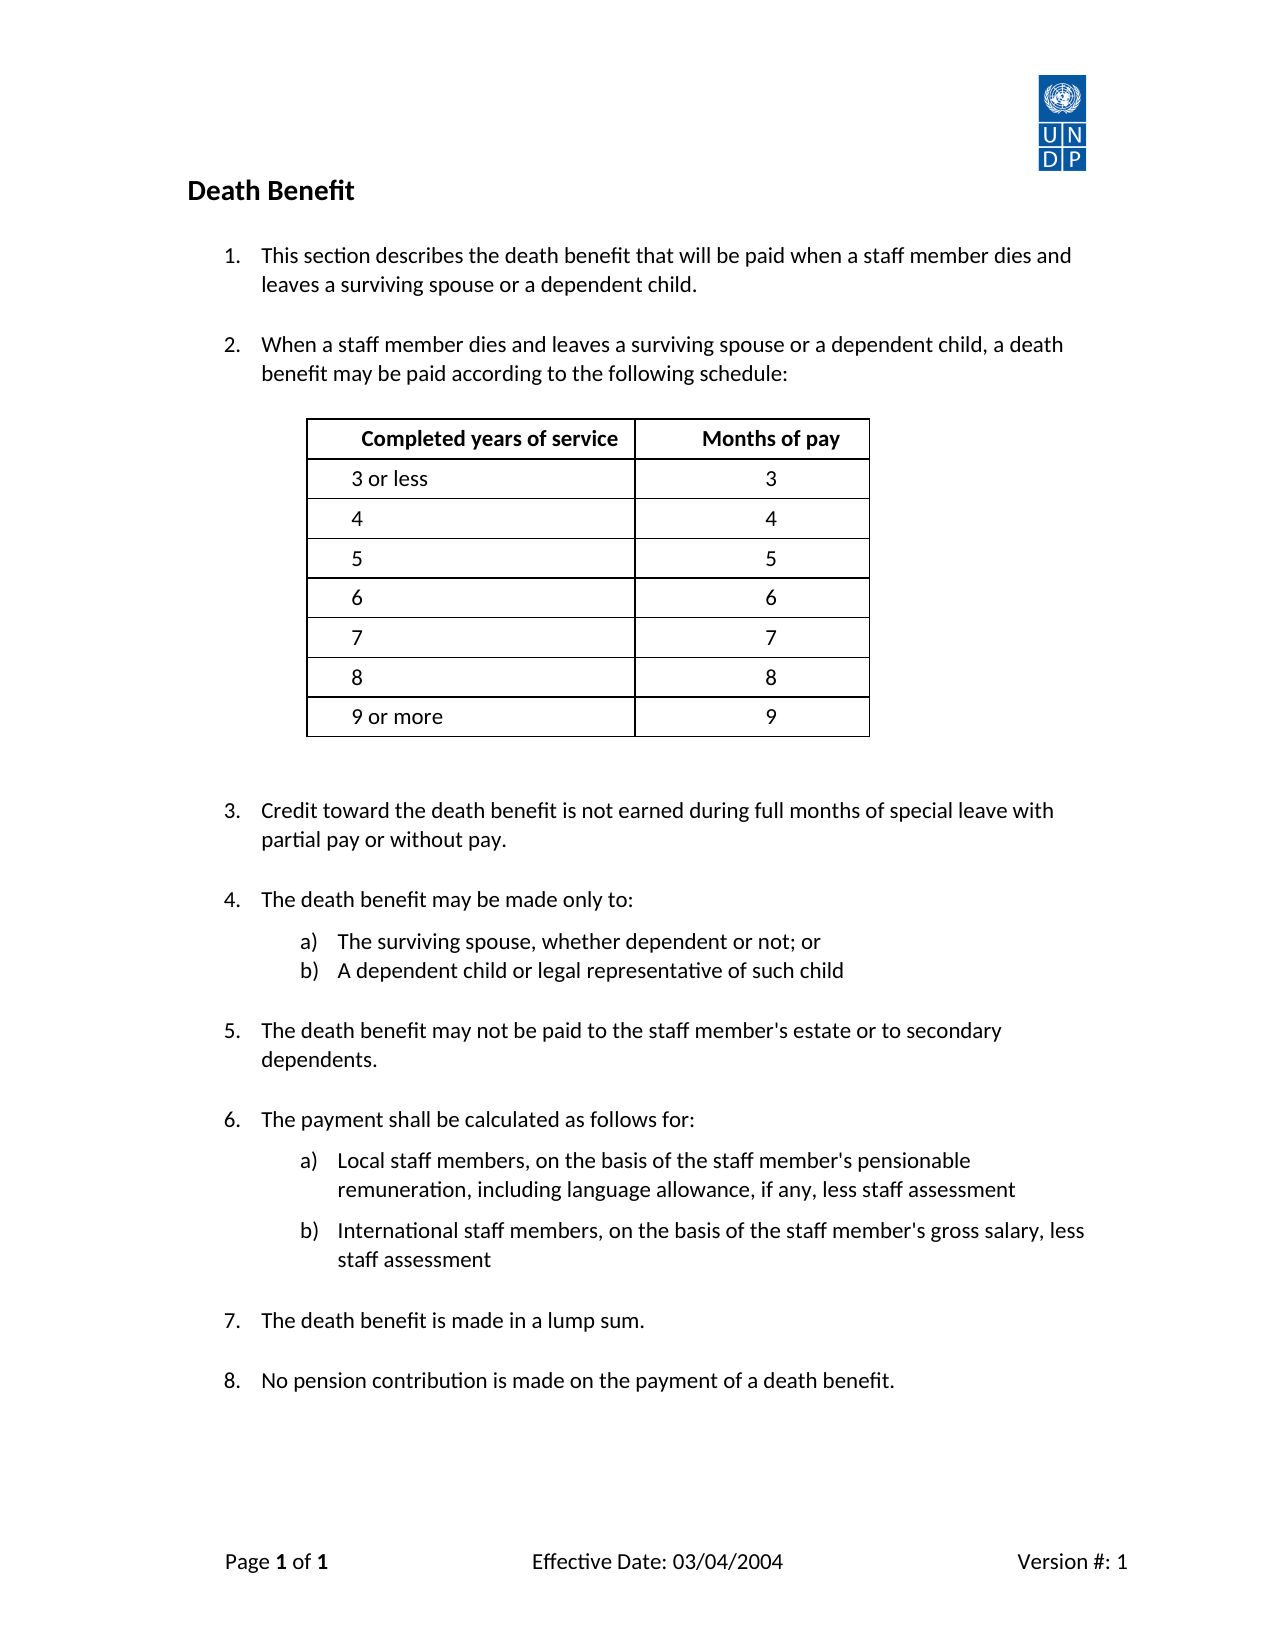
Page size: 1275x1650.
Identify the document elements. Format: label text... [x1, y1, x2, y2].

table_cell 7 [308, 618, 634, 656]
table_cell 4 [308, 499, 634, 537]
list The death benefit may be made only to: [223, 886, 1088, 913]
table_cell 5 [636, 539, 869, 577]
table_cell 9 or more [308, 698, 634, 736]
table_cell 5 [308, 539, 634, 577]
list The death benefit may not be paid to the staff member's estate or to secondary dependents. [223, 1016, 1088, 1073]
table_header Months of pay [636, 420, 869, 458]
list A dependent child or legal representative of such child [300, 956, 1088, 984]
table_cell 8 [636, 658, 869, 696]
table_cell 3 or less [308, 460, 634, 498]
list When a staff member dies and leaves a surviving spouse or a dependent child, a death benefit may be paid according to the following schedule: [223, 330, 1088, 387]
text Death Benefit [187, 172, 1088, 208]
table_cell 6 [636, 579, 869, 617]
list This section describes the death benefit that will be paid when a staff member dies and leaves a surviving spouse or a dependent child. [223, 241, 1088, 298]
list No pension contribution is made on the payment of a death benefit. [223, 1366, 1088, 1394]
list The surviving spouse, whether dependent or not; or [300, 927, 1088, 955]
table_cell 7 [636, 618, 869, 656]
picture [1037, 75, 1088, 173]
list The payment shall be calculated as follows for: [223, 1105, 1088, 1133]
list Credit toward the death benefit is not earned during full months of special leave with partial pay or without pay. [223, 796, 1088, 853]
table_cell 3 [636, 460, 869, 498]
table_cell 6 [308, 579, 634, 617]
list Local staff members, on the basis of the staff member's pensionable remuneration, including language allowance, if any, less staff assessment [300, 1146, 1088, 1203]
table_cell 8 [308, 658, 634, 696]
table_cell 4 [636, 499, 869, 537]
table_header Completed years of service [308, 420, 634, 458]
table_cell 9 [636, 698, 869, 736]
list International staff members, on the basis of the staff member's gross salary, less staff assessment [300, 1217, 1088, 1273]
list The death benefit is made in a lump sum. [223, 1306, 1088, 1334]
